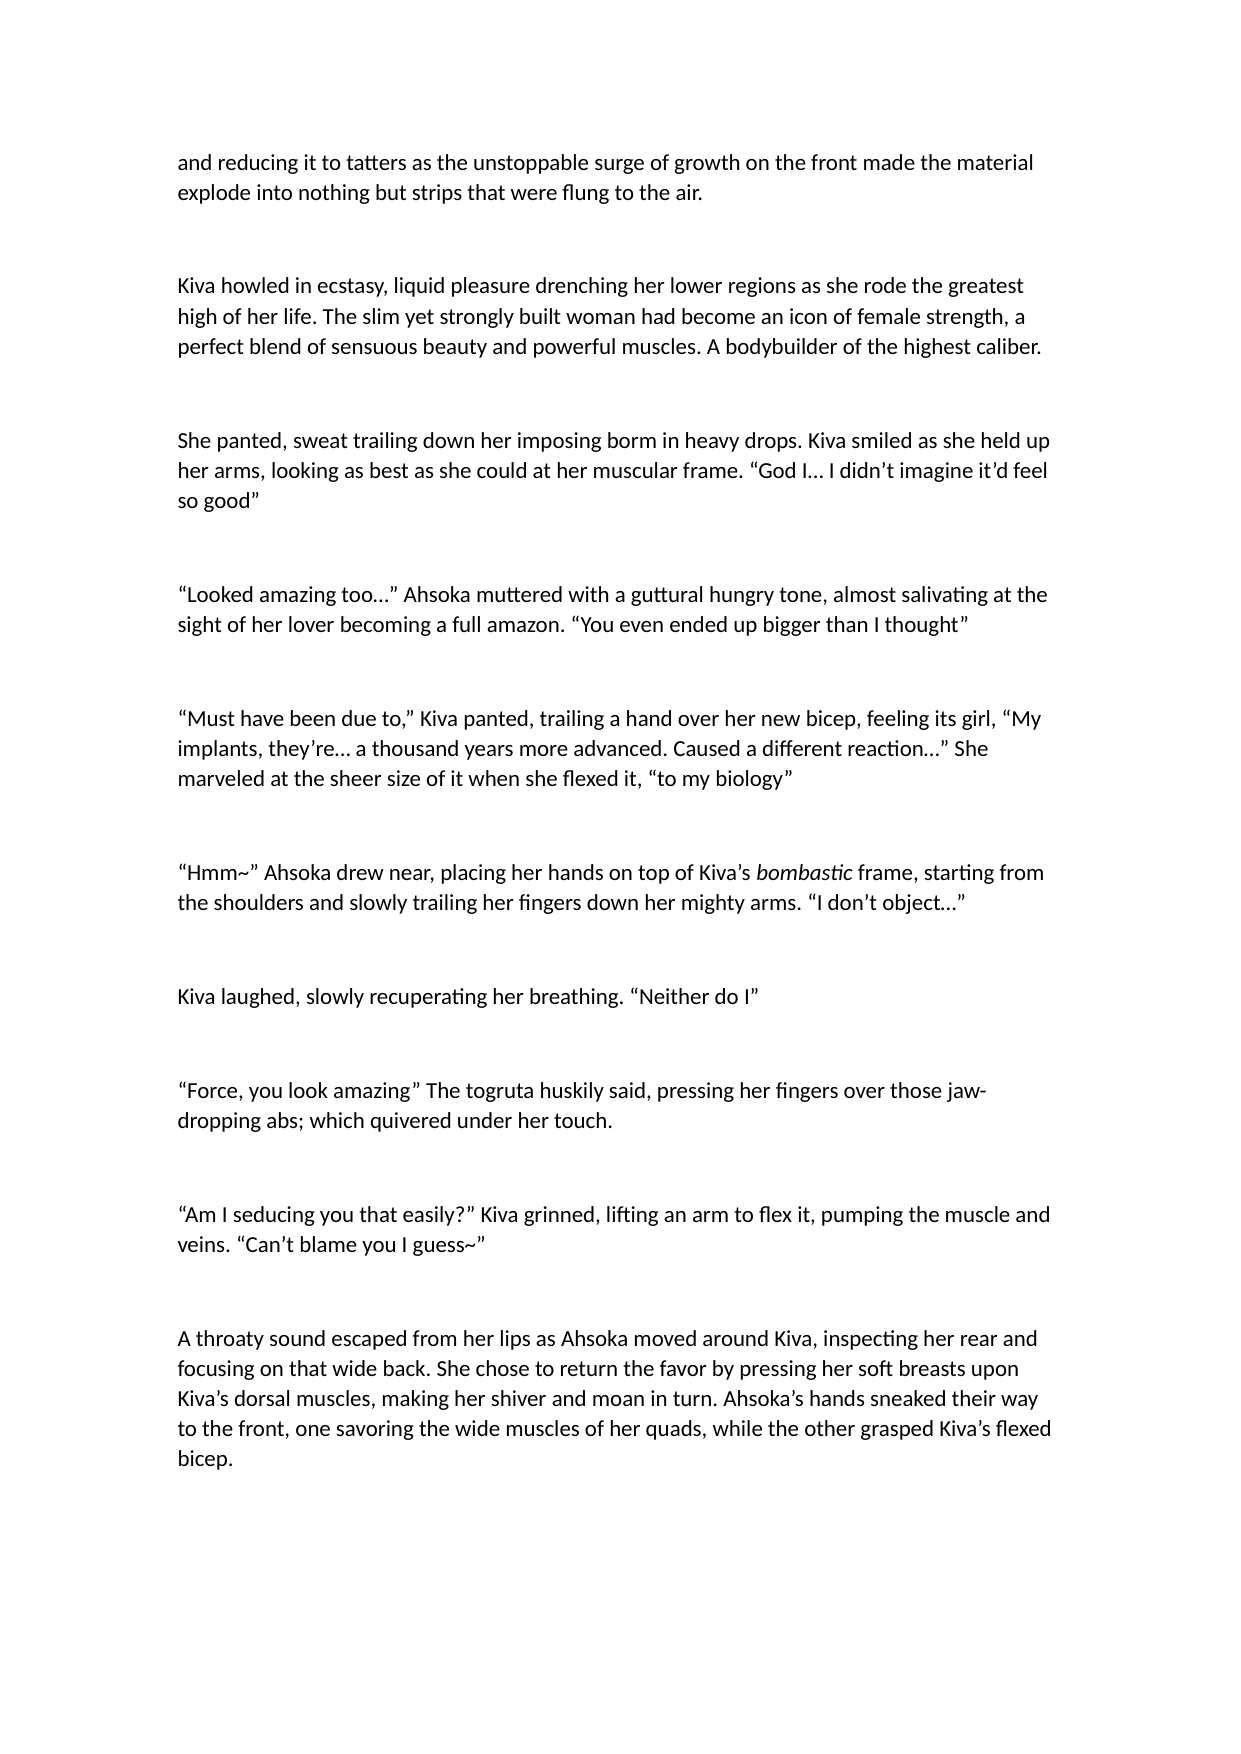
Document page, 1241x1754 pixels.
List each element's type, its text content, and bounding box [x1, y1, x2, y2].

text “Looked amazing too…” Ahsoka muttered with a guttural hungry tone, almost salivating at the sight of her lover becoming a full amazon. “You even ended up bigger than I thought” [177, 580, 1063, 638]
text A throaty sound escaped from her lips as Ahsoka moved around Kiva, inspecting her rear and focusing on that wide back. She chose to return the favor by pressing her soft breasts upon Kiva’s dorsal muscles, making her shiver and moan in turn. Ahsoka’s hands sneaked their way to the front, one savoring the wide muscles of her quads, while the other grasped Kiva’s flexed bicep. [177, 1324, 1063, 1472]
text Kiva howled in ecstasy, liquid pleasure drenching her lower regions as she rode the greatest high of her life. The slim yet strongly built woman had become an icon of female strength, a perfect blend of sensuous beauty and powerful muscles. A bodybuilder of the highest caliber. [177, 272, 1063, 360]
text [177, 148, 1063, 206]
text She panted, sweat trailing down her imposing borm in heavy drops. Kiva smiled as she held up her arms, looking as best as she could at her muscular frame. “God I… I didn’t imagine it’d feel so good” [177, 426, 1063, 514]
text “Am I seducing you that easily?” Kiva grinned, lifting an arm to flex it, pumping the muscle and veins. “Can’t blame you I guess~” [177, 1200, 1063, 1258]
text Kiva laughed, slowly recuperating her breathing. “Neither do I” [177, 982, 1063, 1010]
text “Hmm~” Ahsoka drew near, placing her hands on top of Kiva’s bombastic frame, starting from the shoulders and slowly trailing her fingers down her mighty arms. “I don’t object…” [177, 858, 1063, 916]
text “Force, you look amazing” The togruta huskily said, pressing her fingers over those jaw-dropping abs; which quivered under her touch. [177, 1076, 1063, 1134]
text “Must have been due to,” Kiva panted, trailing a hand over her new bicep, feeling its girl, “My implants, they’re… a thousand years more advanced. Caused a different reaction…” She marveled at the sheer size of it when she flexed it, “to my biology” [177, 704, 1063, 792]
